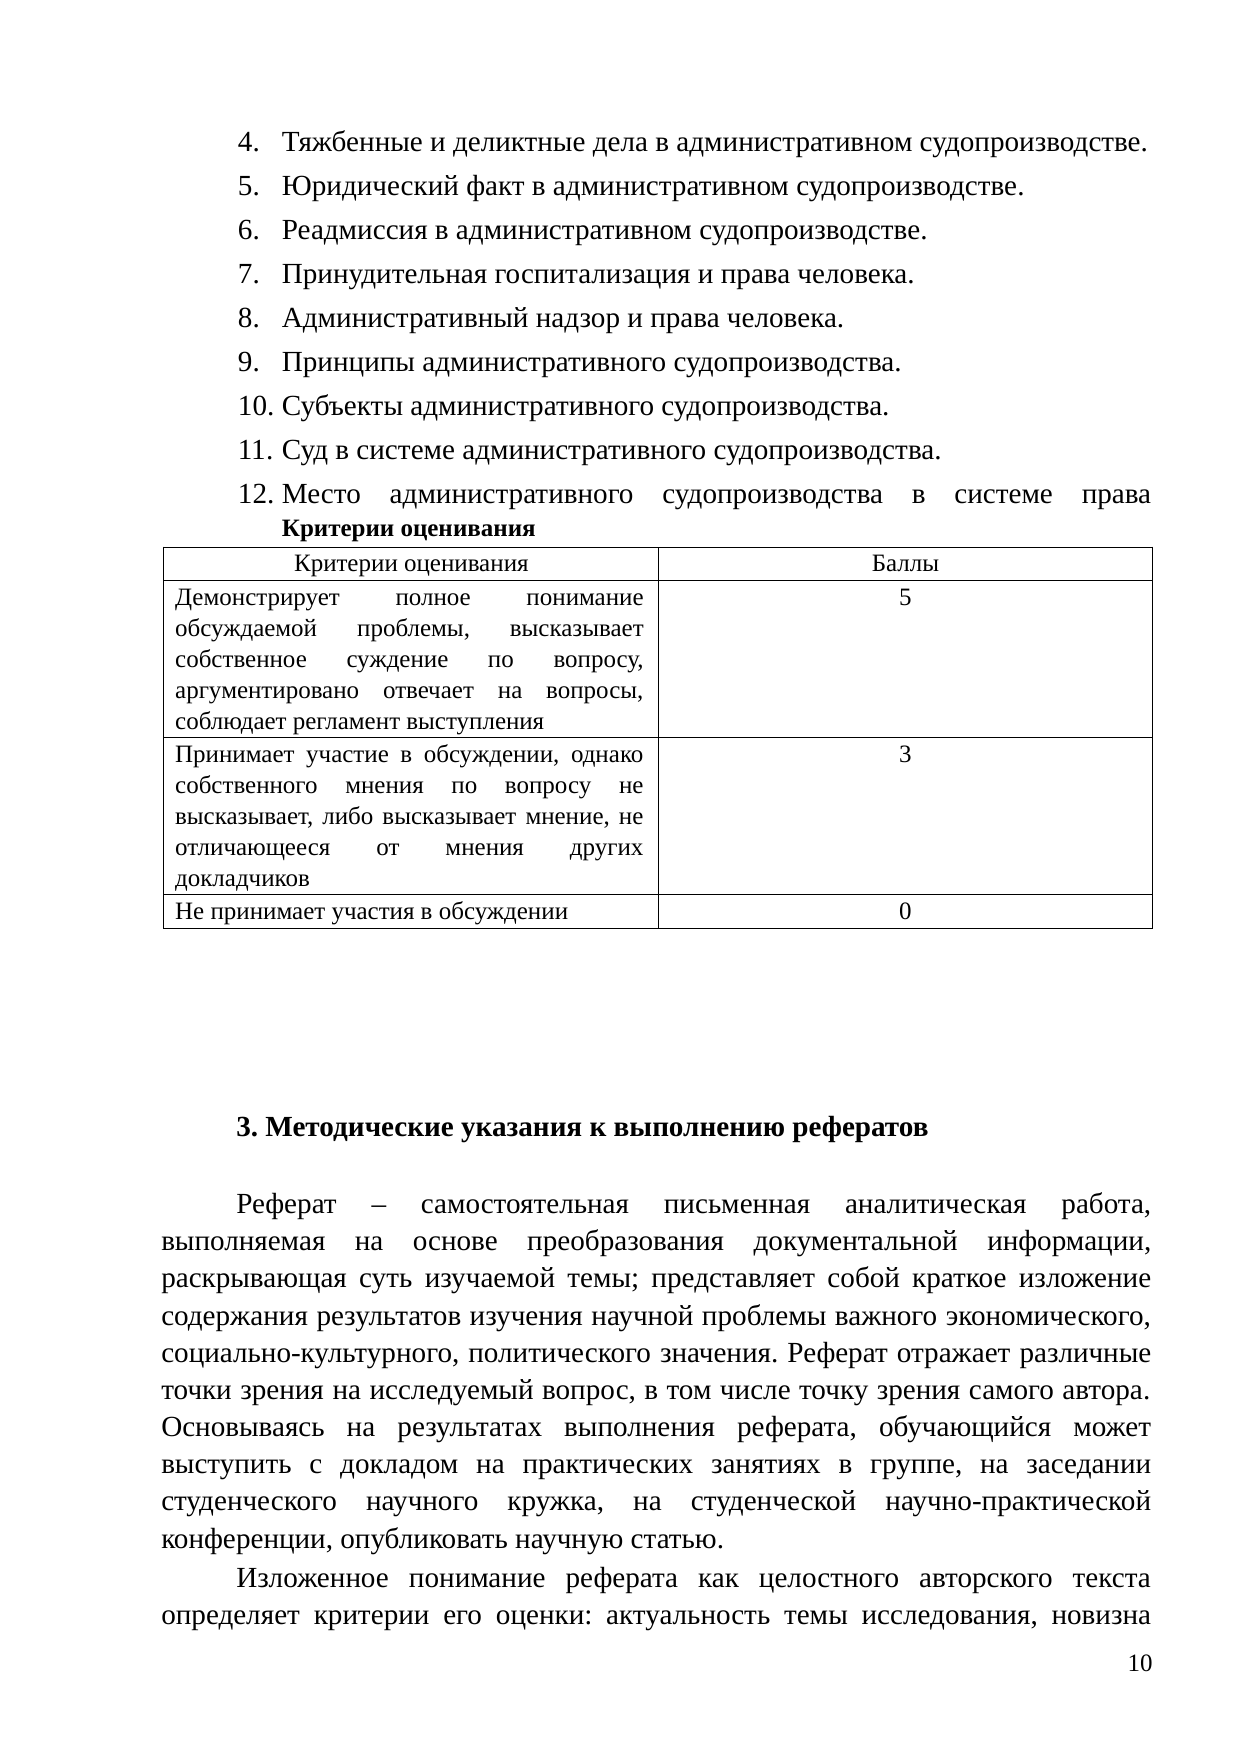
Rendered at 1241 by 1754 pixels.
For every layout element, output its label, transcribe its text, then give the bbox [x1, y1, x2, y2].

table_cell 3 [659, 738, 1152, 894]
table_cell 0 [659, 895, 1152, 927]
list Принудительная госпитализация и права человека. [238, 256, 1152, 289]
list Субъекты административного судопроизводства. [238, 388, 1152, 422]
list Место административного судопроизводства в системе права Критерии оценивания [238, 476, 1152, 542]
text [161, 1560, 1152, 1631]
table_cell Принимает участие в обсуждении, однако собственного мнения по вопросу не высказывает, либо высказывает мнение, не отличающееся от мнения других докладчиков [164, 738, 658, 894]
text Реферат – самостоятельная письменная аналитическая работа, выполняемая на основе преобразования документальной информации, раскрывающая суть изучаемой темы; представляет собой краткое изложение содержания результатов изучения научной проблемы важного экономического, социально-культурного, политического значения. Реферат отражает различные точки зрения на исследуемый вопрос, в том числе точку зрения самого автора. Основываясь на результатах выполнения реферата, обучающийся может выступить с докладом на практических занятиях в группе, на заседании студенческого научного кружка, на студенческой научно-практической конференции, опубликовать научную статью. [161, 1186, 1152, 1554]
list Административный надзор и права человека. [238, 300, 1152, 333]
list Принципы административного судопроизводства. [238, 344, 1152, 378]
list Тяжбенные и деликтные дела в административном судопроизводстве. [238, 124, 1152, 157]
table_header Баллы [659, 548, 1152, 580]
table_cell Демонстрирует полное понимание обсуждаемой проблемы, высказывает собственное суждение по вопросу, аргументировано отвечает на вопросы, соблюдает регламент выступления [164, 581, 658, 737]
list Реадмиссия в административном судопроизводстве. [238, 212, 1152, 245]
table_header Критерии оценивания [164, 548, 658, 580]
subtitle 3. Методические указания к выполнению рефератов [236, 1109, 1152, 1143]
table_cell Не принимает участия в обсуждении [164, 895, 658, 927]
list Суд в системе административного судопроизводства. [238, 432, 1152, 466]
table_cell 5 [659, 581, 1152, 737]
list Юридический факт в административном судопроизводстве. [238, 168, 1152, 201]
